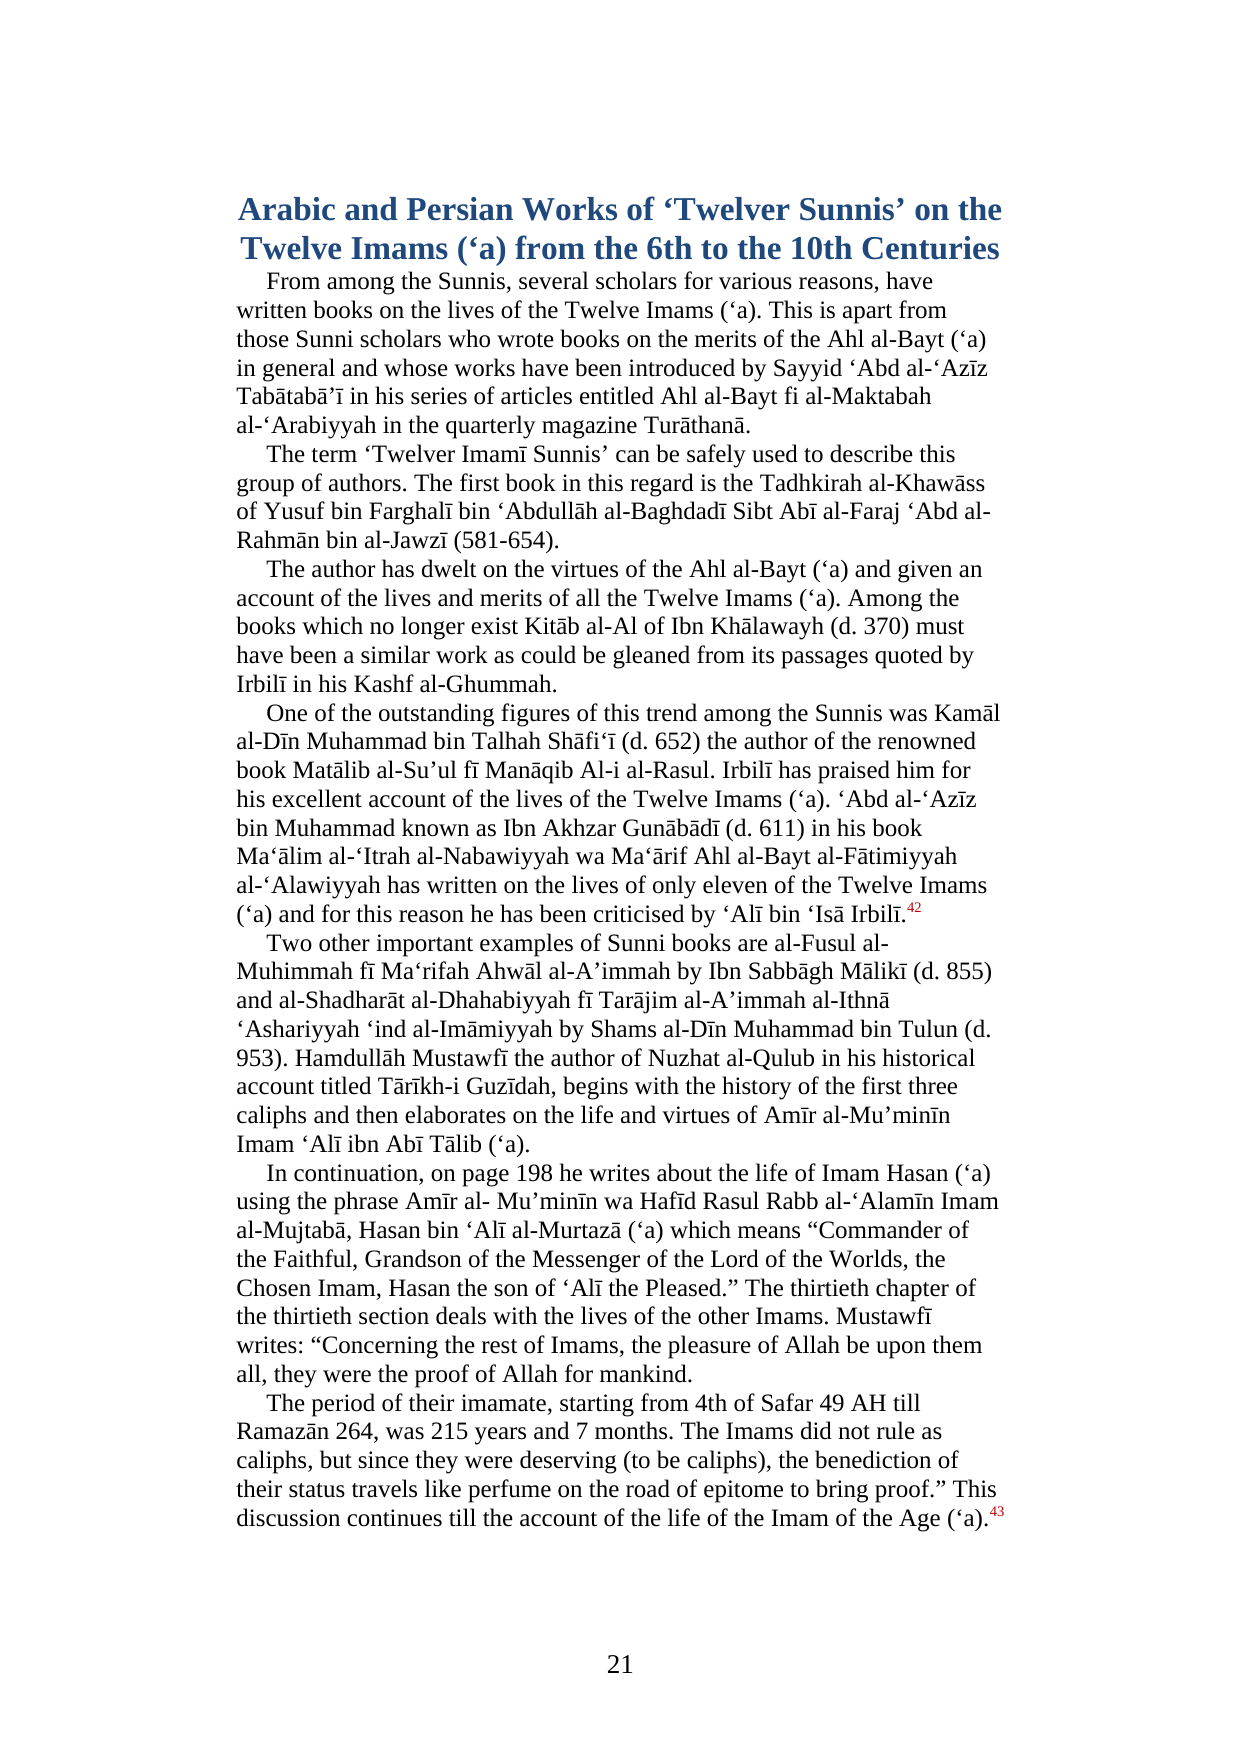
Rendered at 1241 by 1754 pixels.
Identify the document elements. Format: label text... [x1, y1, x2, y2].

subtitle Arabic and Persian Works of ‘Twelver Sunnis’ on the Twelve Imams (‘a) from the 6th to the 10th Centuries [236, 190, 1004, 266]
text The term ‘Twelver Imamī Sunnis’ can be safely used to describe this group of authors. The first book in this regard is the Tadhkirah al-Khawāss of Yusuf bin Farghalī bin ‘Abdullāh al-Baghdadī Sibt Abī al-Faraj ‘Abd al-Rahmān bin al-Jawzī (581-654). [236, 439, 1004, 554]
text The period of their imamate, starting from 4th of Safar 49 AH till Ramazān 264, was 215 years and 7 months. The Imams did not rule as caliphs, but since they were deserving (to be caliphs), the benediction of their status travels like perfume on the road of epitome to bring proof.” This discussion continues till the account of the life of the Imam of the Age (‘a).43 [236, 1388, 1004, 1531]
text The author has dwelt on the virtues of the Ahl al-Bayt (‘a) and given an account of the lives and merits of all the Twelve Imams (‘a). Among the books which no longer exist Kitāb al-Al of Ibn Khālawayh (d. 370) must have been a similar work as could be gleaned from its passages quoted by Irbilī in his Kashf al-Ghummah. [236, 554, 1004, 698]
text Two other important examples of Sunni books are al-Fusul al-Muhimmah fī Ma‘rifah Ahwāl al-A’immah by Ibn Sabbāgh Mālikī (d. 855) and al-Shadharāt al-Dhahabiyyah fī Tarājim al-A’immah al-Ithnā ‘Ashariyyah ‘ind al-Imāmiyyah by Shams al-Dīn Muhammad bin Tulun (d. 953). Hamdullāh Mustawfī the author of Nuzhat al-Qulub in his historical account titled Tārīkh-i Guzīdah, begins with the history of the first three caliphs and then elaborates on the life and virtues of Amīr al-Mu’minīn Imam ‘Alī ibn Abī Tālib (‘a). [236, 928, 1004, 1158]
text In continuation, on page 198 he writes about the life of Imam Hasan (‘a) using the phrase Amīr al- Mu’minīn wa Hafīd Rasul Rabb al-‘Alamīn Imam al-Mujtabā, Hasan bin ‘Alī al-Murtazā (‘a) which means “Commander of the Faithful, Grandson of the Messenger of the Lord of the Worlds, the Chosen Imam, Hasan the son of ‘Alī the Pleased.” The thirtieth chapter of the thirtieth section deals with the lives of the other Imams. Mustawfī writes: “Concerning the rest of Imams, the pleasure of Allah be upon them all, they were the proof of Allah for mankind. [236, 1158, 1004, 1388]
text One of the outstanding figures of this trend among the Sunnis was Kamāl al-Dīn Muhammad bin Talhah Shāfi‘ī (d. 652) the author of the renowned book Matālib al-Su’ul fī Manāqib Al-i al-Rasul. Irbilī has praised him for his excellent account of the lives of the Twelve Imams (‘a). ‘Abd al-‘Azīz bin Muhammad known as Ibn Akhzar Gunābādī (d. 611) in his book Ma‘ālim al-‘Itrah al-Nabawiyyah wa Ma‘ārif Ahl al-Bayt al-Fātimiyyah al-‘Alawiyyah has written on the lives of only eleven of the Twelve Imams (‘a) and for this reason he has been criticised by ‘Alī bin ‘Isā Irbilī.42 [236, 698, 1004, 928]
text From among the Sunnis, several scholars for various reasons, have written books on the lives of the Twelve Imams (‘a). This is apart from those Sunni scholars who wrote books on the merits of the Ahl al-Bayt (‘a) in general and whose works have been introduced by Sayyid ‘Abd al-‘Azīz Tabātabā’ī in his series of articles entitled Ahl al-Bayt fi al-Maktabah al-‘Arabiyyah in the quarterly magazine Turāthanā. [236, 266, 1004, 439]
